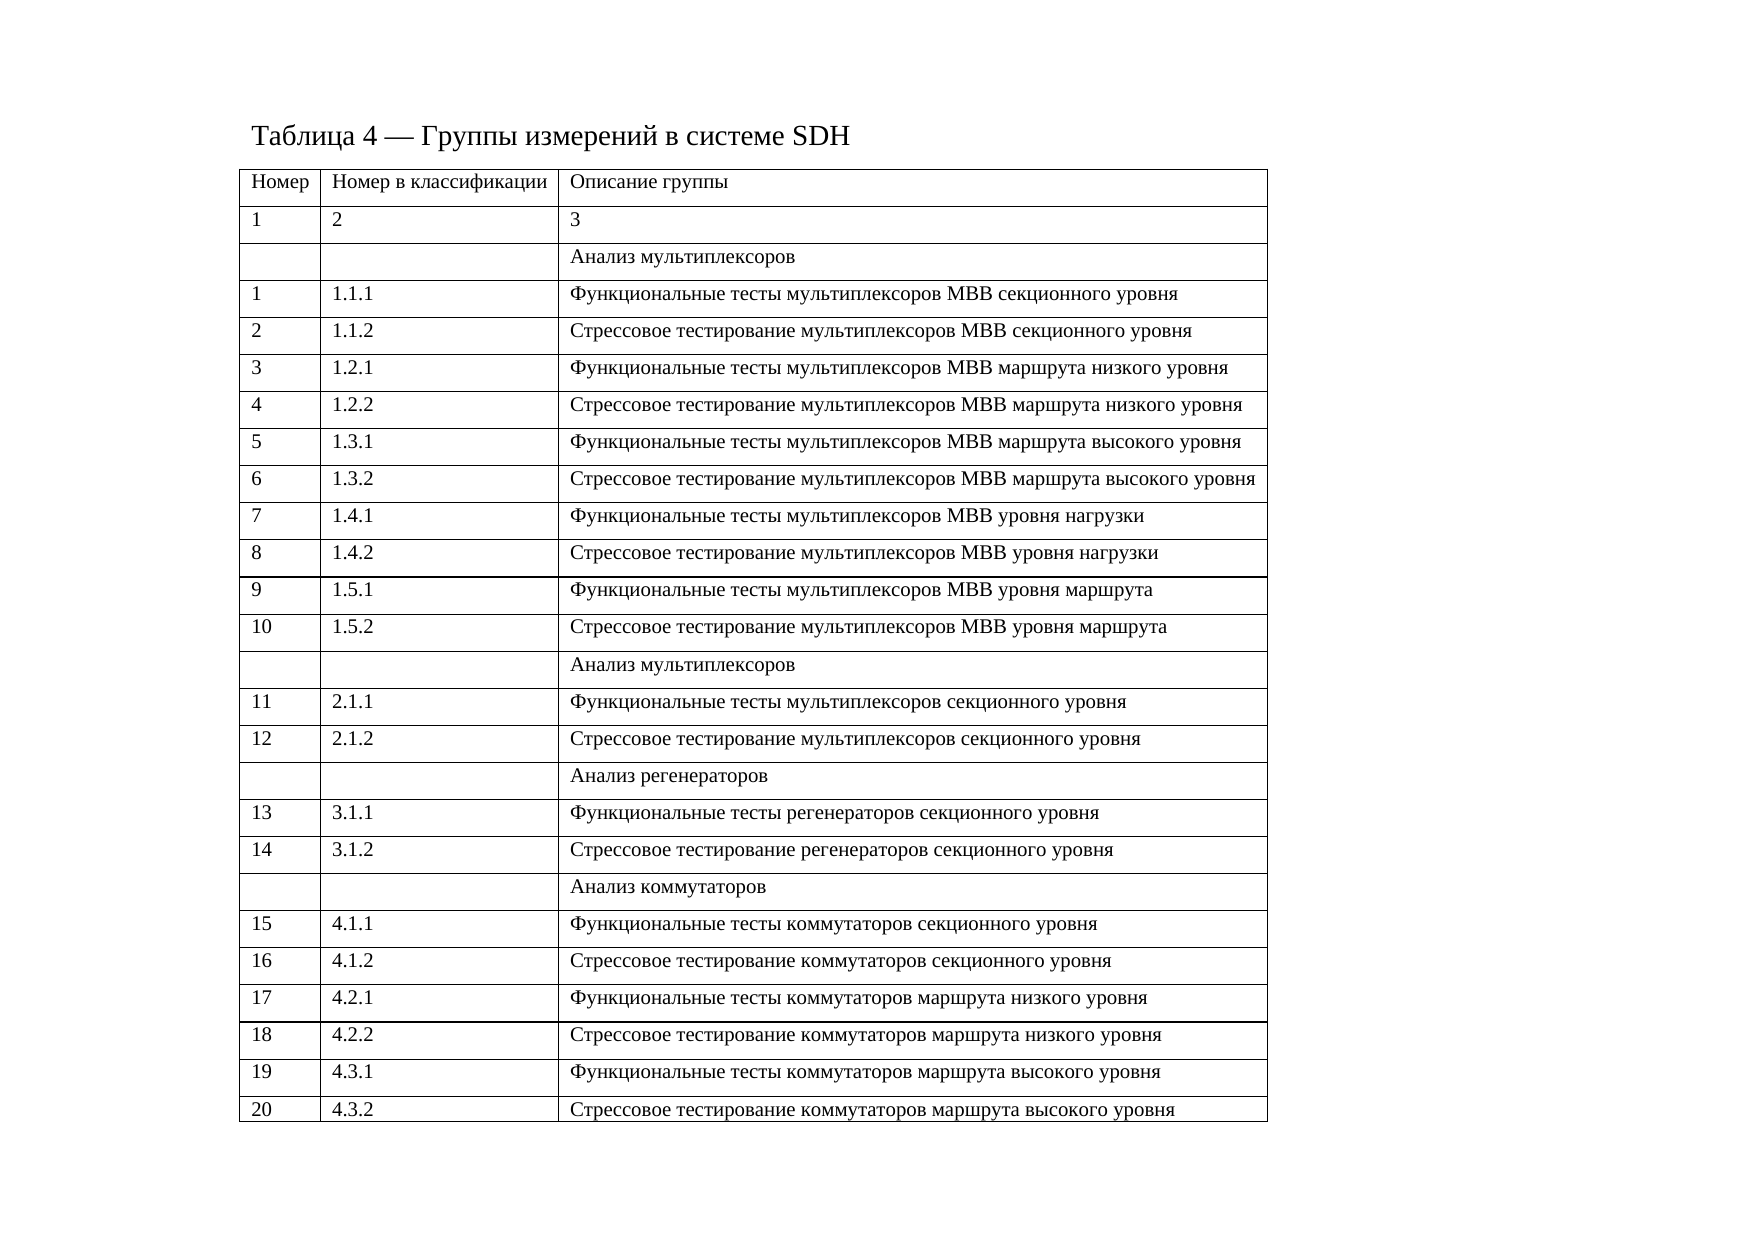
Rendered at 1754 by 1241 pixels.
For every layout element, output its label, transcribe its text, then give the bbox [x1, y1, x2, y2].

table_cell Анализ мультиплексоров [559, 244, 1267, 280]
table_cell [321, 652, 558, 688]
table_cell [240, 874, 320, 910]
table_cell 15 [240, 911, 320, 947]
table_cell 9 [240, 578, 320, 613]
table_cell 4.3.2 [321, 1097, 558, 1121]
table_cell Стрессовое тестирование мультиплексоров секционного уровня [559, 726, 1267, 762]
table_cell 2 [321, 207, 558, 243]
table_cell 1 [240, 281, 320, 317]
table_cell 18 [240, 1023, 320, 1058]
table_cell 7 [240, 503, 320, 539]
table_cell [321, 874, 558, 910]
table_cell Анализ коммутаторов [559, 874, 1267, 910]
table_cell Функциональные тесты мультиплексоров секционного уровня [559, 689, 1267, 725]
table_cell 2.1.1 [321, 689, 558, 725]
table_cell 4.1.1 [321, 911, 558, 947]
table_cell 1.1.2 [321, 318, 558, 354]
table_cell 1.4.2 [321, 540, 558, 576]
table_cell Стрессовое тестирование мультиплексоров МВВ маршрута низкого уровня [559, 392, 1267, 428]
table_cell Анализ регенераторов [559, 763, 1267, 799]
table_cell 1.3.2 [321, 466, 558, 502]
table_cell 20 [240, 1097, 320, 1121]
table_cell 14 [240, 837, 320, 873]
table_cell 4 [240, 392, 320, 428]
table_cell 3.1.1 [321, 800, 558, 836]
table_cell 1 [240, 207, 320, 243]
table_header Описание группы [559, 170, 1267, 206]
table_cell 12 [240, 726, 320, 762]
table_cell 3.1.2 [321, 837, 558, 873]
table_cell Функциональные тесты мультиплексоров МВВ уровня нагрузки [559, 503, 1267, 539]
table_cell 1.2.2 [321, 392, 558, 428]
table_cell Стрессовое тестирование мультиплексоров МВВ секционного уровня [559, 318, 1267, 354]
table_cell 16 [240, 948, 320, 984]
table_cell Функциональные тесты регенераторов секционного уровня [559, 800, 1267, 836]
table_cell 11 [240, 689, 320, 725]
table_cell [559, 1097, 1267, 1121]
table_cell 10 [240, 615, 320, 651]
table_cell 1.1.1 [321, 281, 558, 317]
table_cell [240, 763, 320, 799]
text Таблица 4 — Группы измерений в системе SDH [177, 118, 1665, 152]
table_cell 8 [240, 540, 320, 576]
table_cell 1.3.1 [321, 429, 558, 465]
table_cell Функциональные тесты коммутаторов маршрута высокого уровня [559, 1060, 1267, 1096]
table_cell Стрессовое тестирование мультиплексоров МВВ маршрута высокого уровня [559, 466, 1267, 502]
table_cell 1.5.1 [321, 578, 558, 613]
table_cell 17 [240, 985, 320, 1021]
table_cell [321, 244, 558, 280]
table_cell 1.4.1 [321, 503, 558, 539]
table_cell 6 [240, 466, 320, 502]
table_header Номер [240, 170, 320, 206]
table_cell Стрессовое тестирование мультиплексоров МВВ уровня нагрузки [559, 540, 1267, 576]
table_cell 3 [559, 207, 1267, 243]
table_cell 2.1.2 [321, 726, 558, 762]
table_cell 5 [240, 429, 320, 465]
table_cell [321, 763, 558, 799]
table_cell Функциональные тесты мультиплексоров МВВ маршрута высокого уровня [559, 429, 1267, 465]
table_cell Стрессовое тестирование коммутаторов секционного уровня [559, 948, 1267, 984]
table_cell Стрессовое тестирование мультиплексоров МВВ уровня маршрута [559, 615, 1267, 651]
table_cell [240, 652, 320, 688]
table_cell Анализ мультиплексоров [559, 652, 1267, 688]
table_cell 3 [240, 355, 320, 391]
table_cell 4.1.2 [321, 948, 558, 984]
table_cell Функциональные тесты коммутаторов секционного уровня [559, 911, 1267, 947]
table_cell [240, 244, 320, 280]
table_cell Функциональные тесты мультиплексоров МВВ маршрута низкого уровня [559, 355, 1267, 391]
table_cell 2 [240, 318, 320, 354]
table_cell Функциональные тесты мультиплексоров МВВ секционного уровня [559, 281, 1267, 317]
table_cell 4.2.1 [321, 985, 558, 1021]
table_header Номер в классификации [321, 170, 558, 206]
table_cell 1.2.1 [321, 355, 558, 391]
table_cell Стрессовое тестирование коммутаторов маршрута низкого уровня [559, 1023, 1267, 1058]
table_cell 4.3.1 [321, 1060, 558, 1096]
table_cell 1.5.2 [321, 615, 558, 651]
table_cell 19 [240, 1060, 320, 1096]
table_cell 13 [240, 800, 320, 836]
table_cell Функциональные тесты коммутаторов маршрута низкого уровня [559, 985, 1267, 1021]
table_cell Функциональные тесты мультиплексоров МВВ уровня маршрута [559, 578, 1267, 613]
table_cell Стрессовое тестирование регенераторов секционного уровня [559, 837, 1267, 873]
table_cell 4.2.2 [321, 1023, 558, 1058]
